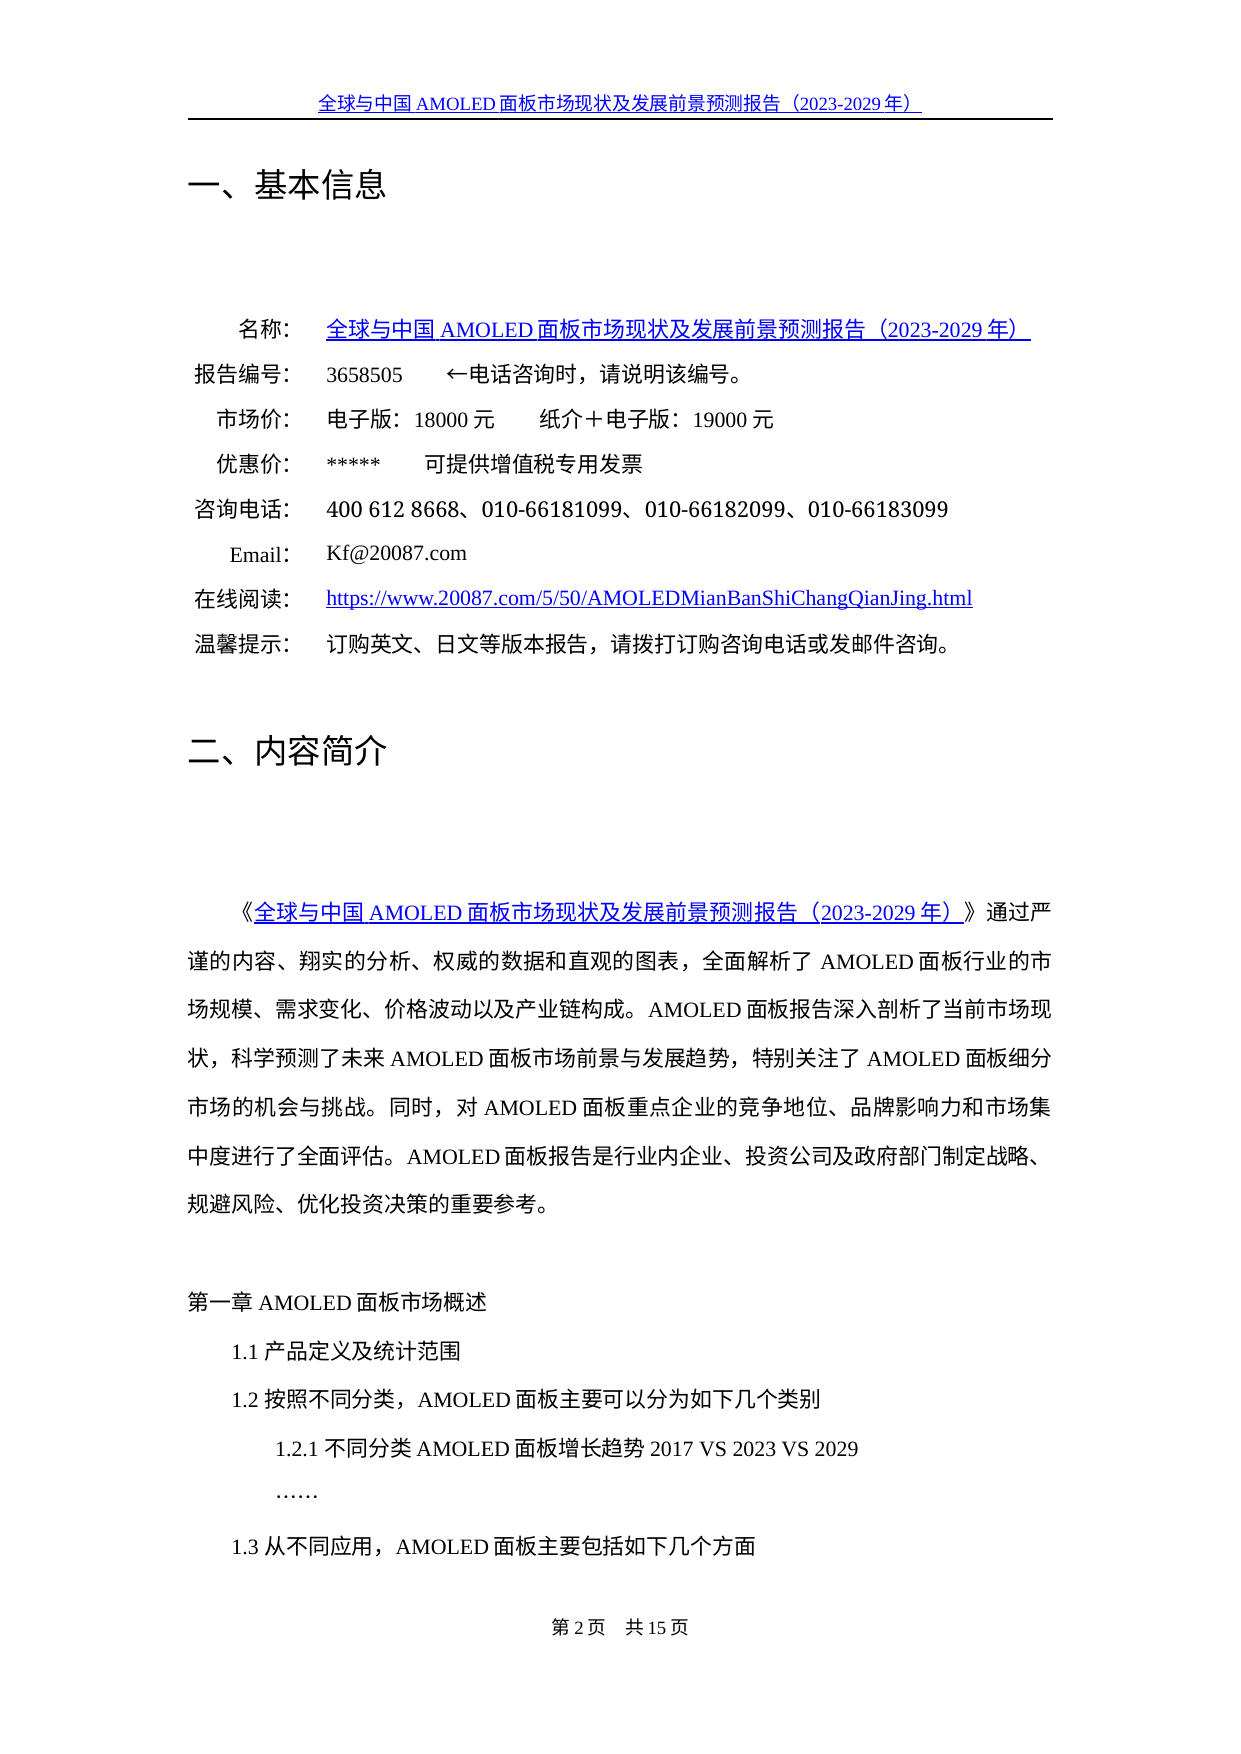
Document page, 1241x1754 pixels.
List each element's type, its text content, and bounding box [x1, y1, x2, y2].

table_cell ***** 可提供增值税专用发票 [315, 447, 1073, 492]
table_cell 优惠价： [167, 447, 315, 492]
table_cell 报告编号： [167, 357, 315, 402]
table_cell 市场价： [167, 402, 315, 447]
table_cell 400 612 8668、010-66181099、010-66182099、010-66183099 [315, 492, 1073, 537]
table_cell 电子版：18000 元 纸介＋电子版：19000 元 [315, 402, 1073, 447]
table_header 全球与中国AMOLED面板市场现状及发展前景预测报告（2023-2029年） [315, 312, 1073, 357]
table_header 名称： [167, 312, 315, 357]
table_cell 3658505 ←电话咨询时，请说明该编号。 [315, 357, 1073, 402]
title 二、内容简介 [187, 717, 1053, 782]
table_cell 在线阅读： [167, 582, 315, 627]
table_cell 订购英文、日文等版本报告，请拨打订购咨询电话或发邮件咨询。 [315, 627, 1073, 672]
title 一、基本信息 [187, 150, 1053, 215]
table_cell Email： [167, 537, 315, 582]
table_cell 温馨提示： [167, 627, 315, 672]
table_cell [315, 582, 1073, 627]
table_cell Kf@20087.com [315, 537, 1073, 582]
table_cell 咨询电话： [167, 492, 315, 537]
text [187, 894, 1053, 1561]
